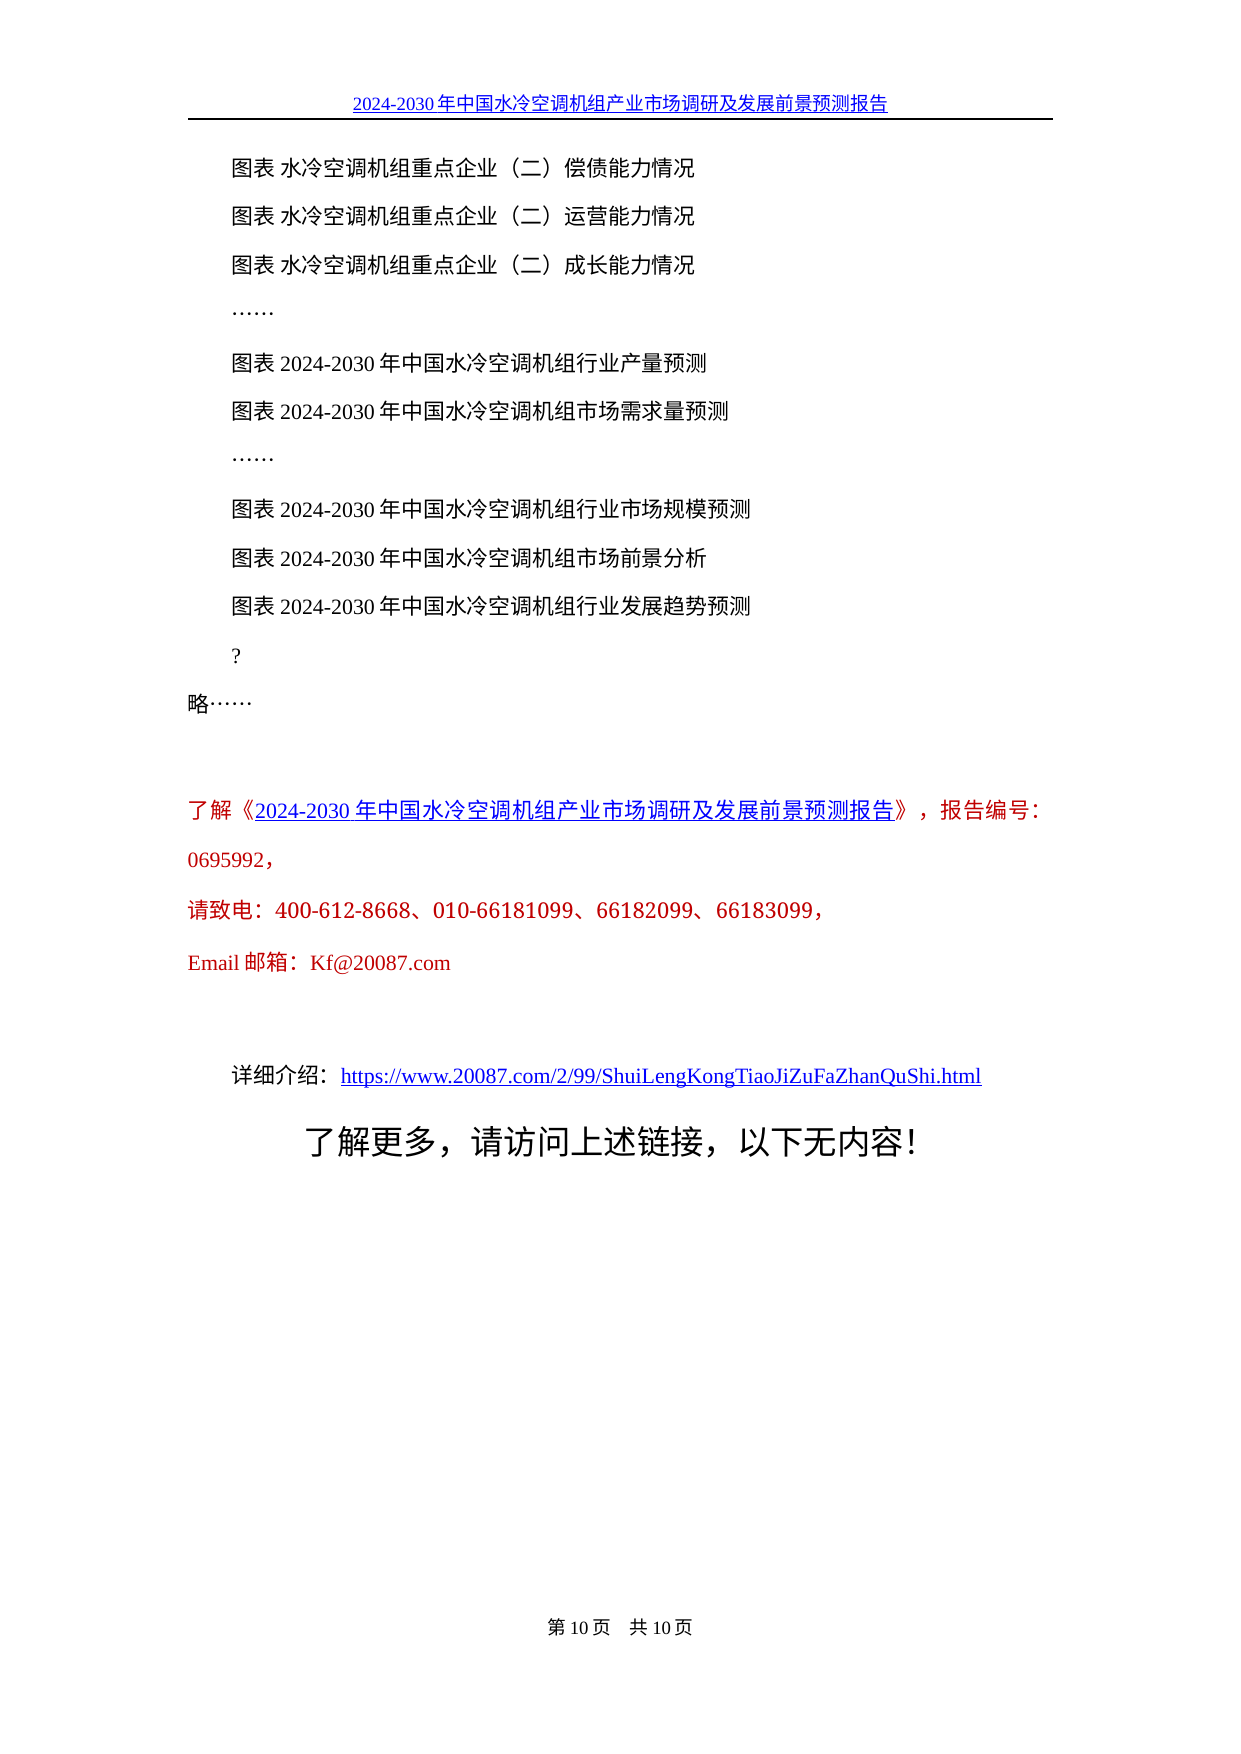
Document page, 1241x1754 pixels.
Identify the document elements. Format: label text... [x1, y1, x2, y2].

title 了解更多，请访问上述链接，以下无内容！ [187, 1108, 1053, 1173]
text 请致电：400-612-8668、010-66181099、66182099、66183099， [187, 893, 1053, 926]
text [187, 150, 1053, 719]
text Email邮箱：Kf@20087.com [187, 945, 1053, 977]
text 了解《2024-2030年中国水冷空调机组产业市场调研及发展前景预测报告》，报告编号：0695992， [187, 793, 1053, 874]
text 详细介绍：https://www.20087.com/2/99/ShuiLengKongTiaoJiZuFaZhanQuShi.html [187, 1058, 1053, 1090]
